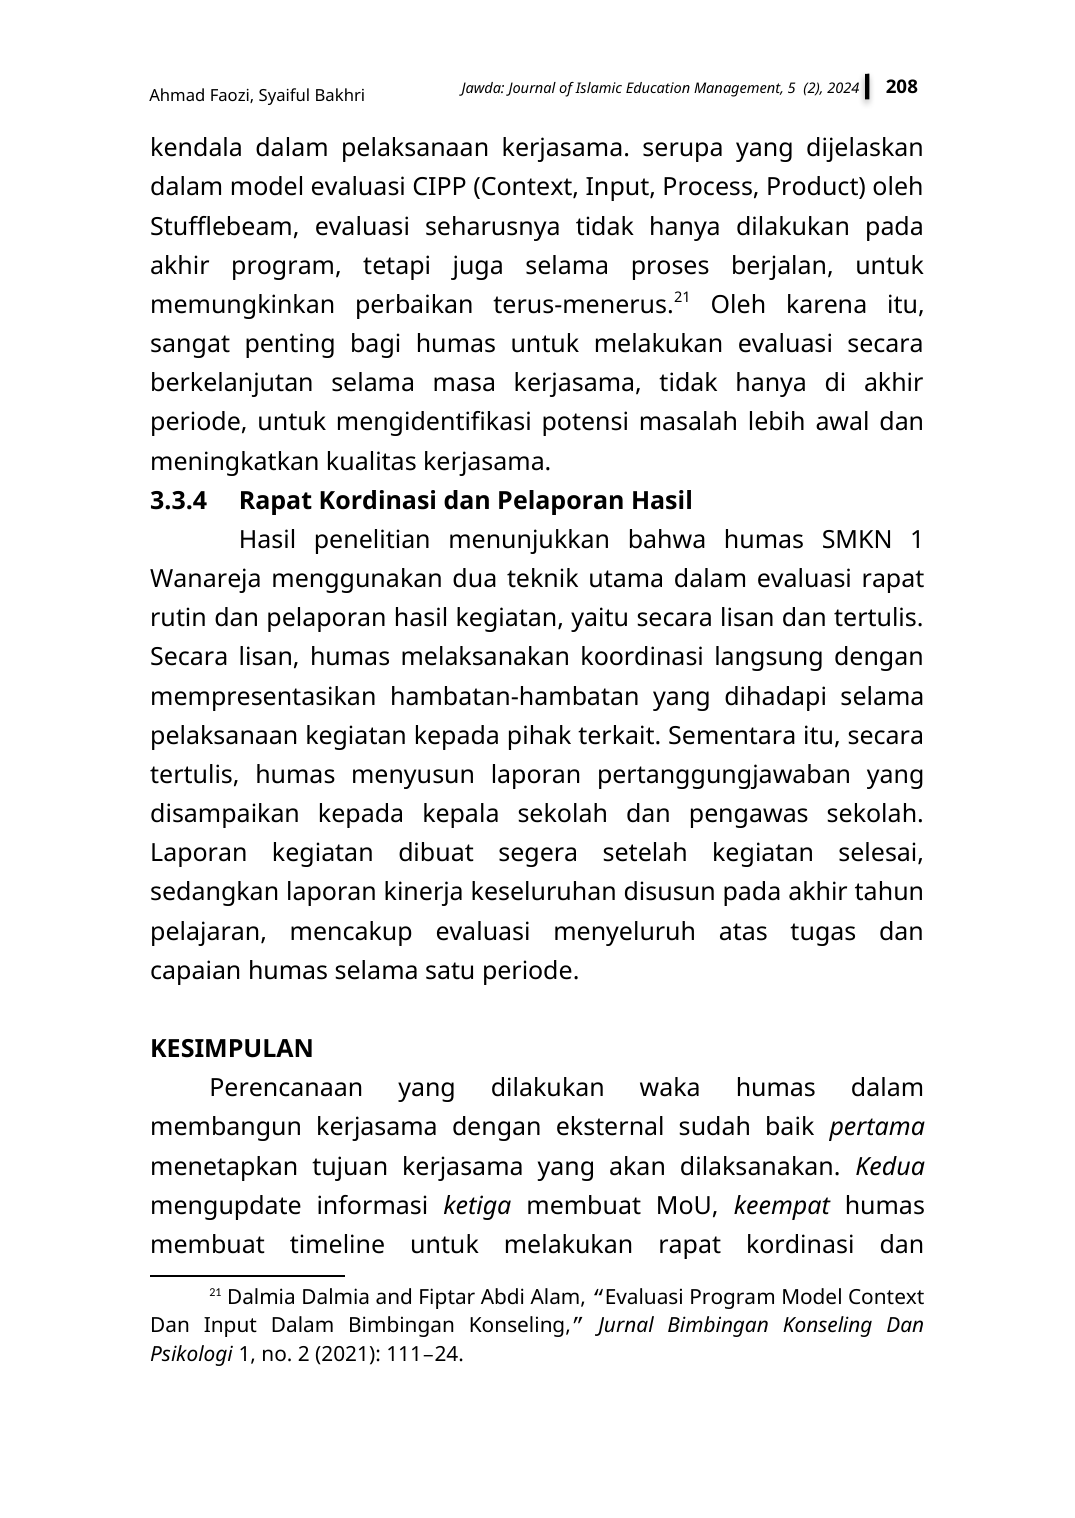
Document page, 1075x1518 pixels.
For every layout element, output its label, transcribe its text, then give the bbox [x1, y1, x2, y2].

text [150, 130, 925, 477]
text Hasil penelitian menunjukkan bahwa humas SMKN 1 Wanareja menggunakan dua teknik utama dalam evaluasi rapat rutin dan pelaporan hasil kegiatan, yaitu secara lisan dan tertulis. Secara lisan, humas melaksanakan koordinasi langsung dengan mempresentasikan hambatan-hambatan yang dihadapi selama pelaksanaan kegiatan kepada pihak terkait. Sementara itu, secara tertulis, humas menyusun laporan pertanggungjawaban yang disampaikan kepada kepala sekolah dan pengawas sekolah. Laporan kegiatan dibuat segera setelah kegiatan selesai, sedangkan laporan kinerja keseluruhan disusun pada akhir tahun pelajaran, mencakup evaluasi menyeluruh atas tugas dan capaian humas selama satu periode. [150, 521, 925, 986]
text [150, 1070, 925, 1261]
text KESIMPULAN [150, 1031, 925, 1065]
list Rapat Kordinasi dan Pelaporan Hasil [150, 482, 925, 516]
